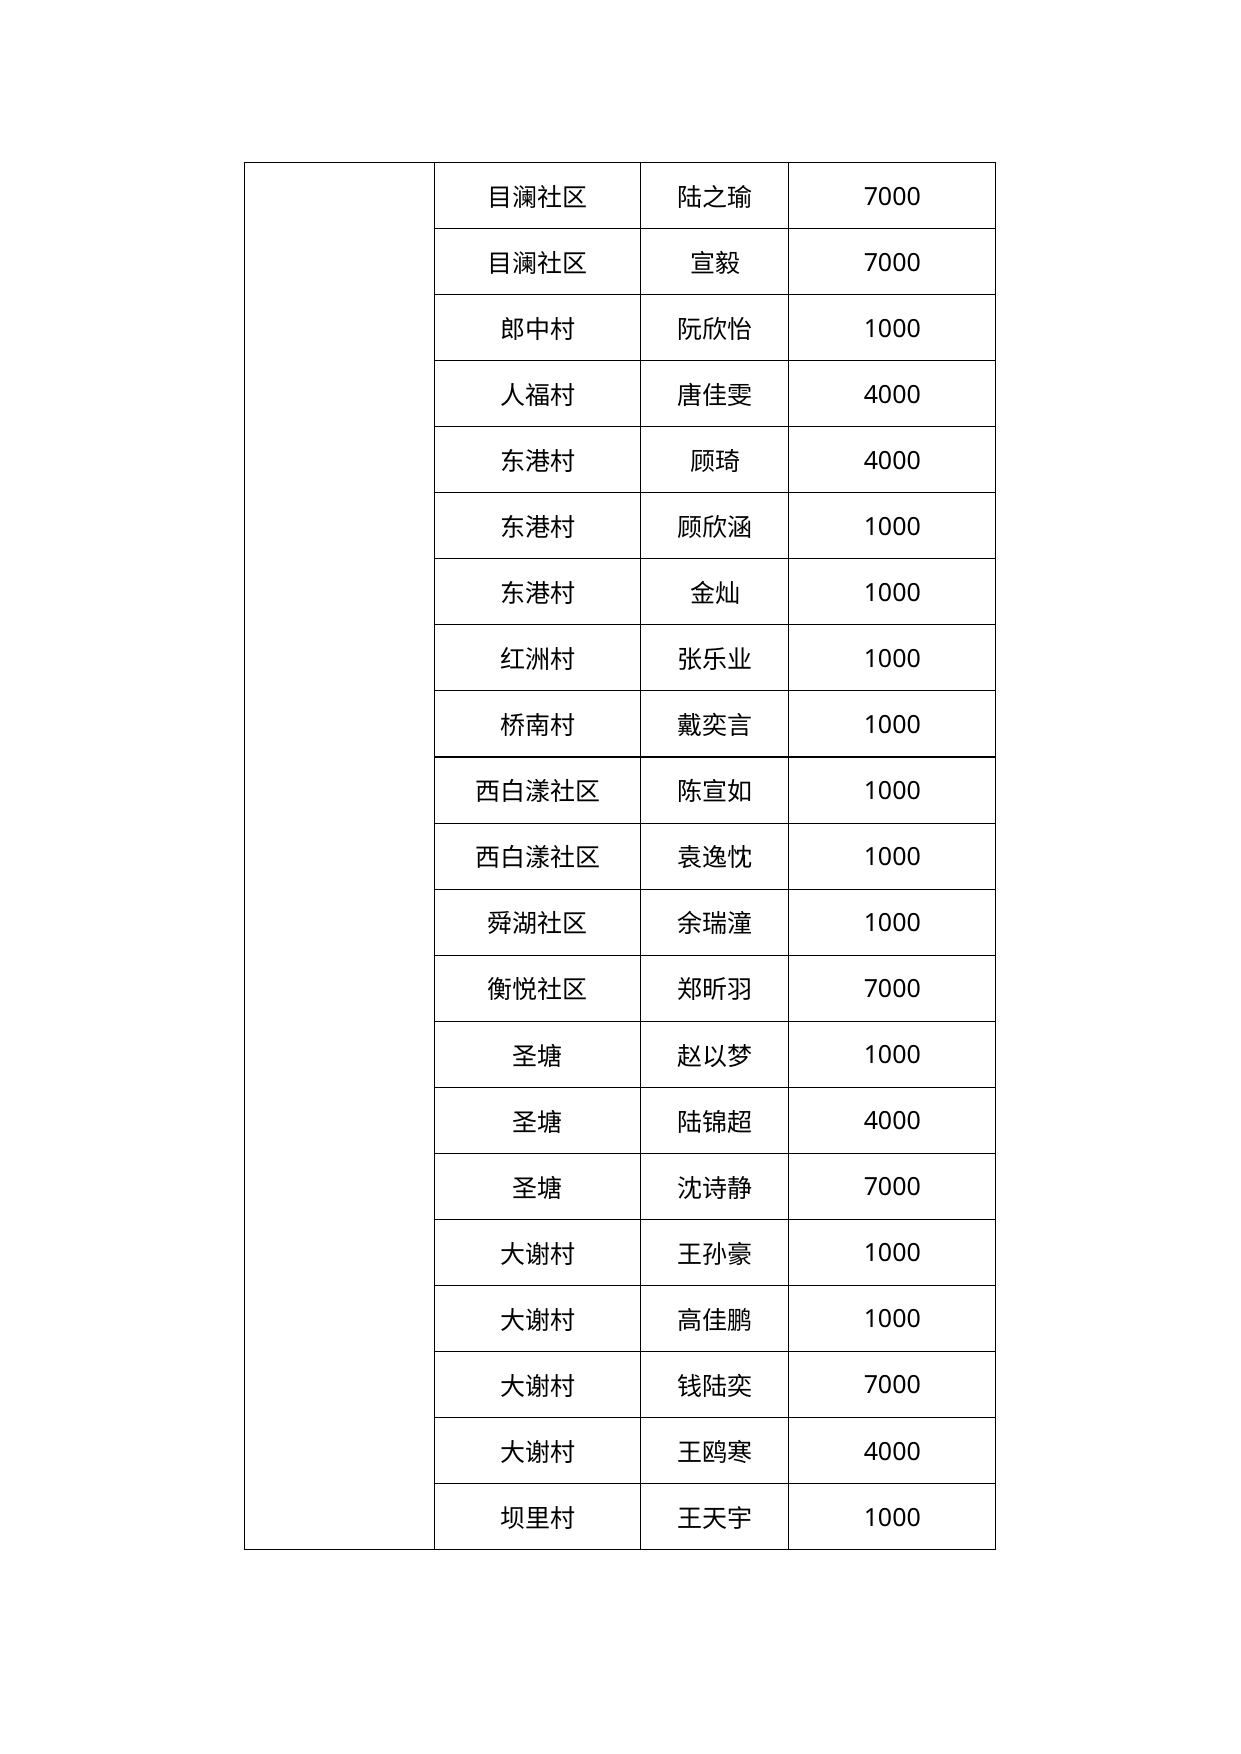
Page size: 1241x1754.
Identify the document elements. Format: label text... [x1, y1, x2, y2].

table_cell 目澜社区 [435, 229, 640, 294]
table_cell 王孙豪 [641, 1220, 788, 1285]
table_cell 沈诗静 [641, 1154, 788, 1219]
table_cell 坝里村 [435, 1484, 640, 1549]
table_cell 赵以梦 [641, 1022, 788, 1087]
table_cell 7000 [789, 1352, 995, 1417]
table_cell 1000 [789, 295, 995, 360]
table_cell 东港村 [435, 559, 640, 624]
table_cell 4000 [789, 361, 995, 426]
table_cell 唐佳雯 [641, 361, 788, 426]
table_cell 7000 [789, 956, 995, 1021]
table_cell 张乐业 [641, 625, 788, 690]
table_cell 1000 [789, 1286, 995, 1351]
table_cell 4000 [789, 1088, 995, 1153]
table_cell 大谢村 [435, 1418, 640, 1483]
table_cell 宣毅 [641, 229, 788, 294]
table_cell 大谢村 [435, 1352, 640, 1417]
table_cell 袁逸忱 [641, 824, 788, 888]
table_cell 大谢村 [435, 1286, 640, 1351]
table_cell 王天宇 [641, 1484, 788, 1549]
table_cell 高佳鹏 [641, 1286, 788, 1351]
table_cell 红洲村 [435, 625, 640, 690]
table_cell 1000 [789, 824, 995, 888]
table_cell 阮欣怡 [641, 295, 788, 360]
table_cell 戴奕言 [641, 691, 788, 756]
table_cell 东港村 [435, 427, 640, 492]
table_cell 1000 [789, 625, 995, 690]
table_cell 郎中村 [435, 295, 640, 360]
table_cell 4000 [789, 1418, 995, 1483]
table_cell 桥南村 [435, 691, 640, 756]
table_cell 人福村 [435, 361, 640, 426]
table_cell 衡悦社区 [435, 956, 640, 1021]
table_cell 陆锦超 [641, 1088, 788, 1153]
table_cell 1000 [789, 1484, 995, 1549]
table_cell 7000 [789, 163, 995, 228]
table_cell 东港村 [435, 493, 640, 558]
table_cell 郑昕羽 [641, 956, 788, 1021]
table_cell 1000 [789, 559, 995, 624]
table_cell 顾欣涵 [641, 493, 788, 558]
table_cell 余瑞潼 [641, 890, 788, 954]
table_cell 目澜社区 [435, 163, 640, 228]
table_cell 1000 [789, 758, 995, 822]
table_cell 陆之瑜 [641, 163, 788, 228]
table_cell 1000 [789, 1022, 995, 1087]
table_cell 西白漾社区 [435, 758, 640, 822]
table_cell 舜湖社区 [435, 890, 640, 954]
table_cell 金灿 [641, 559, 788, 624]
table_cell 1000 [789, 890, 995, 954]
table_cell 1000 [789, 1220, 995, 1285]
table_cell 大谢村 [435, 1220, 640, 1285]
table_cell 1000 [789, 493, 995, 558]
table_cell 王鸥寒 [641, 1418, 788, 1483]
table_cell 圣塘 [435, 1154, 640, 1219]
table_cell 7000 [789, 1154, 995, 1219]
table_cell 7000 [789, 229, 995, 294]
table_cell 4000 [789, 427, 995, 492]
table_cell 顾琦 [641, 427, 788, 492]
table_cell 西白漾社区 [435, 824, 640, 888]
table_cell 1000 [789, 691, 995, 756]
table_cell 钱陆奕 [641, 1352, 788, 1417]
table_cell 陈宣如 [641, 758, 788, 822]
table_cell 圣塘 [435, 1088, 640, 1153]
table_cell 圣塘 [435, 1022, 640, 1087]
